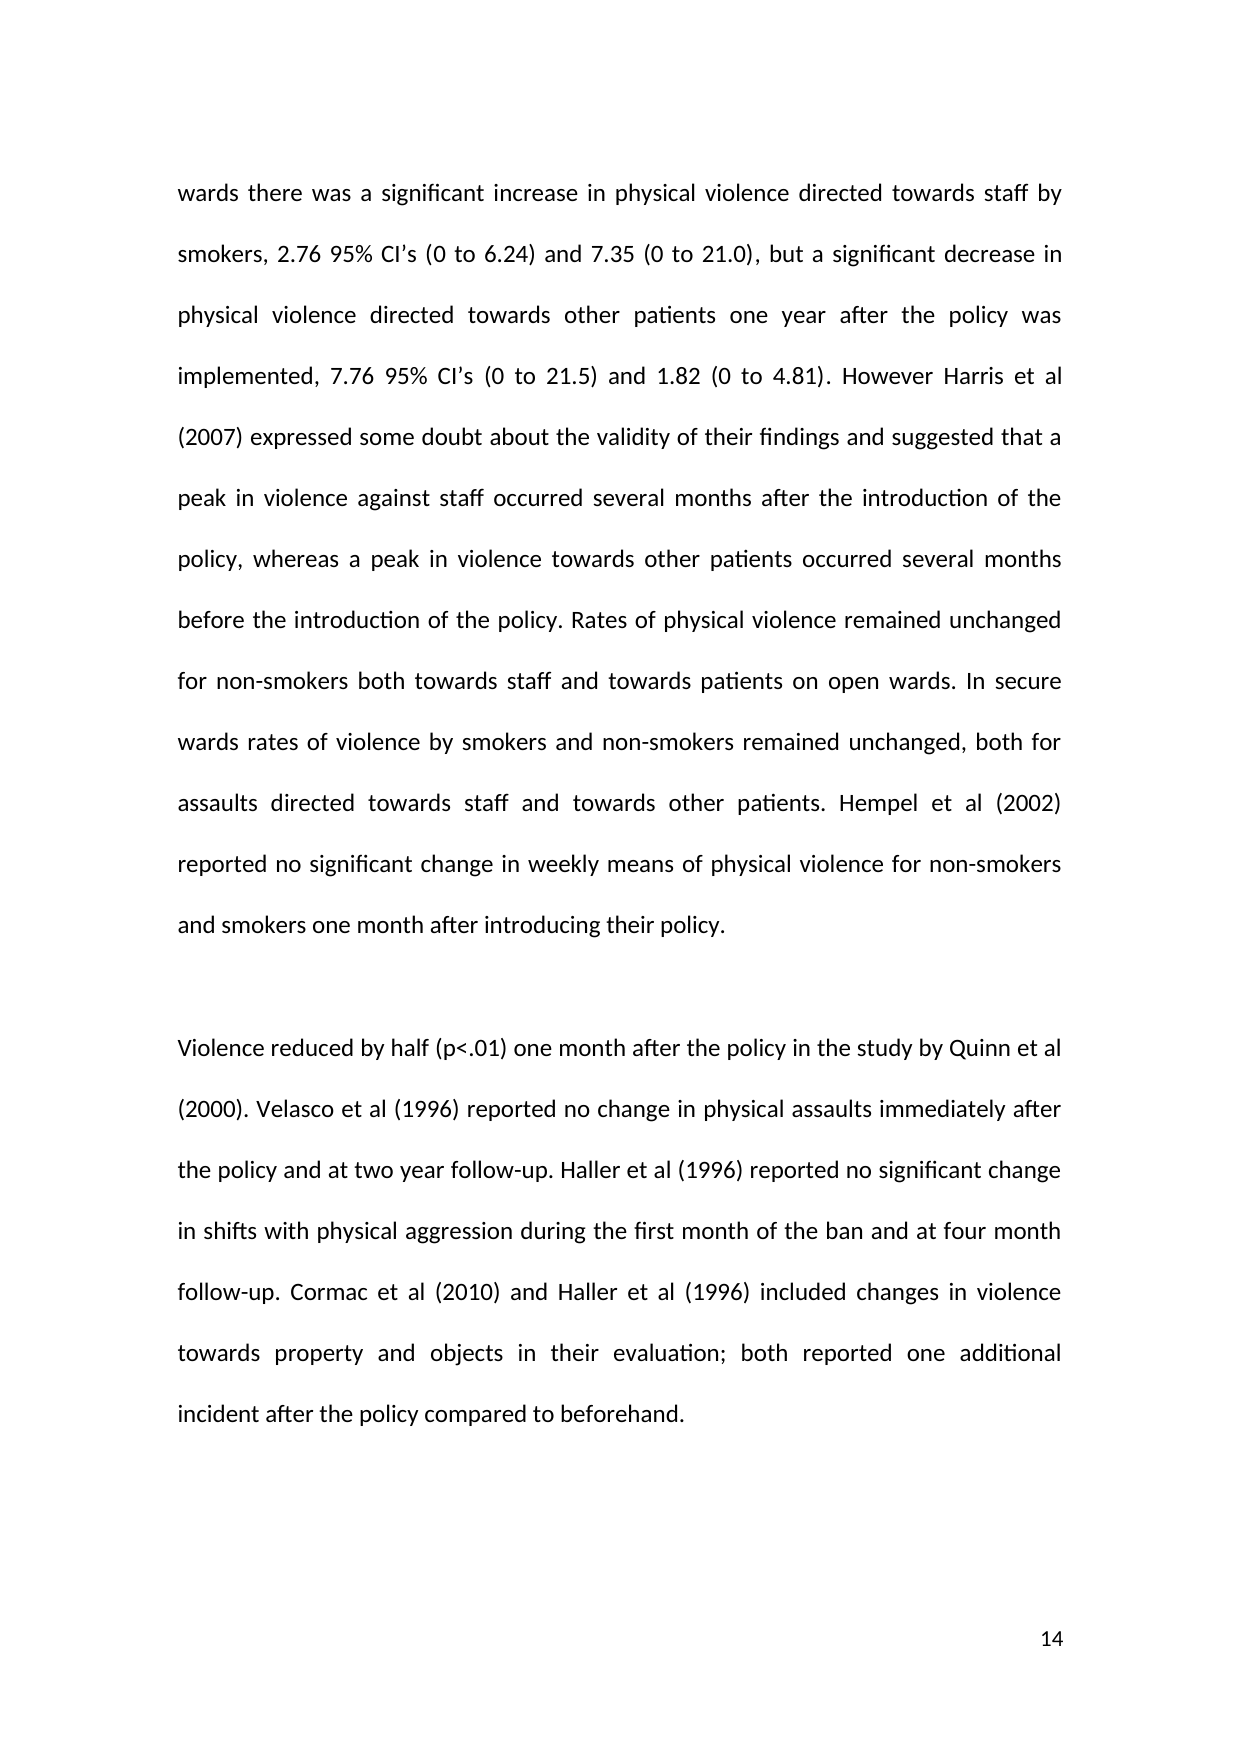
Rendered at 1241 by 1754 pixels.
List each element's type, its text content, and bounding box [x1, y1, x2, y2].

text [177, 177, 1063, 940]
text Violence reduced by half (p<.01) one month after the policy in the study by Quinn et al (2000). Velasco et al (1996) reported no change in physical assaults immediately after the policy and at two year follow-up. Haller et al (1996) reported no significant change in shifts with physical aggression during the first month of the ban and at four month follow-up. Cormac et al (2010) and Haller et al (1996) included changes in violence towards property and objects in their evaluation; both reported one additional incident after the policy compared to beforehand. [177, 1032, 1063, 1428]
